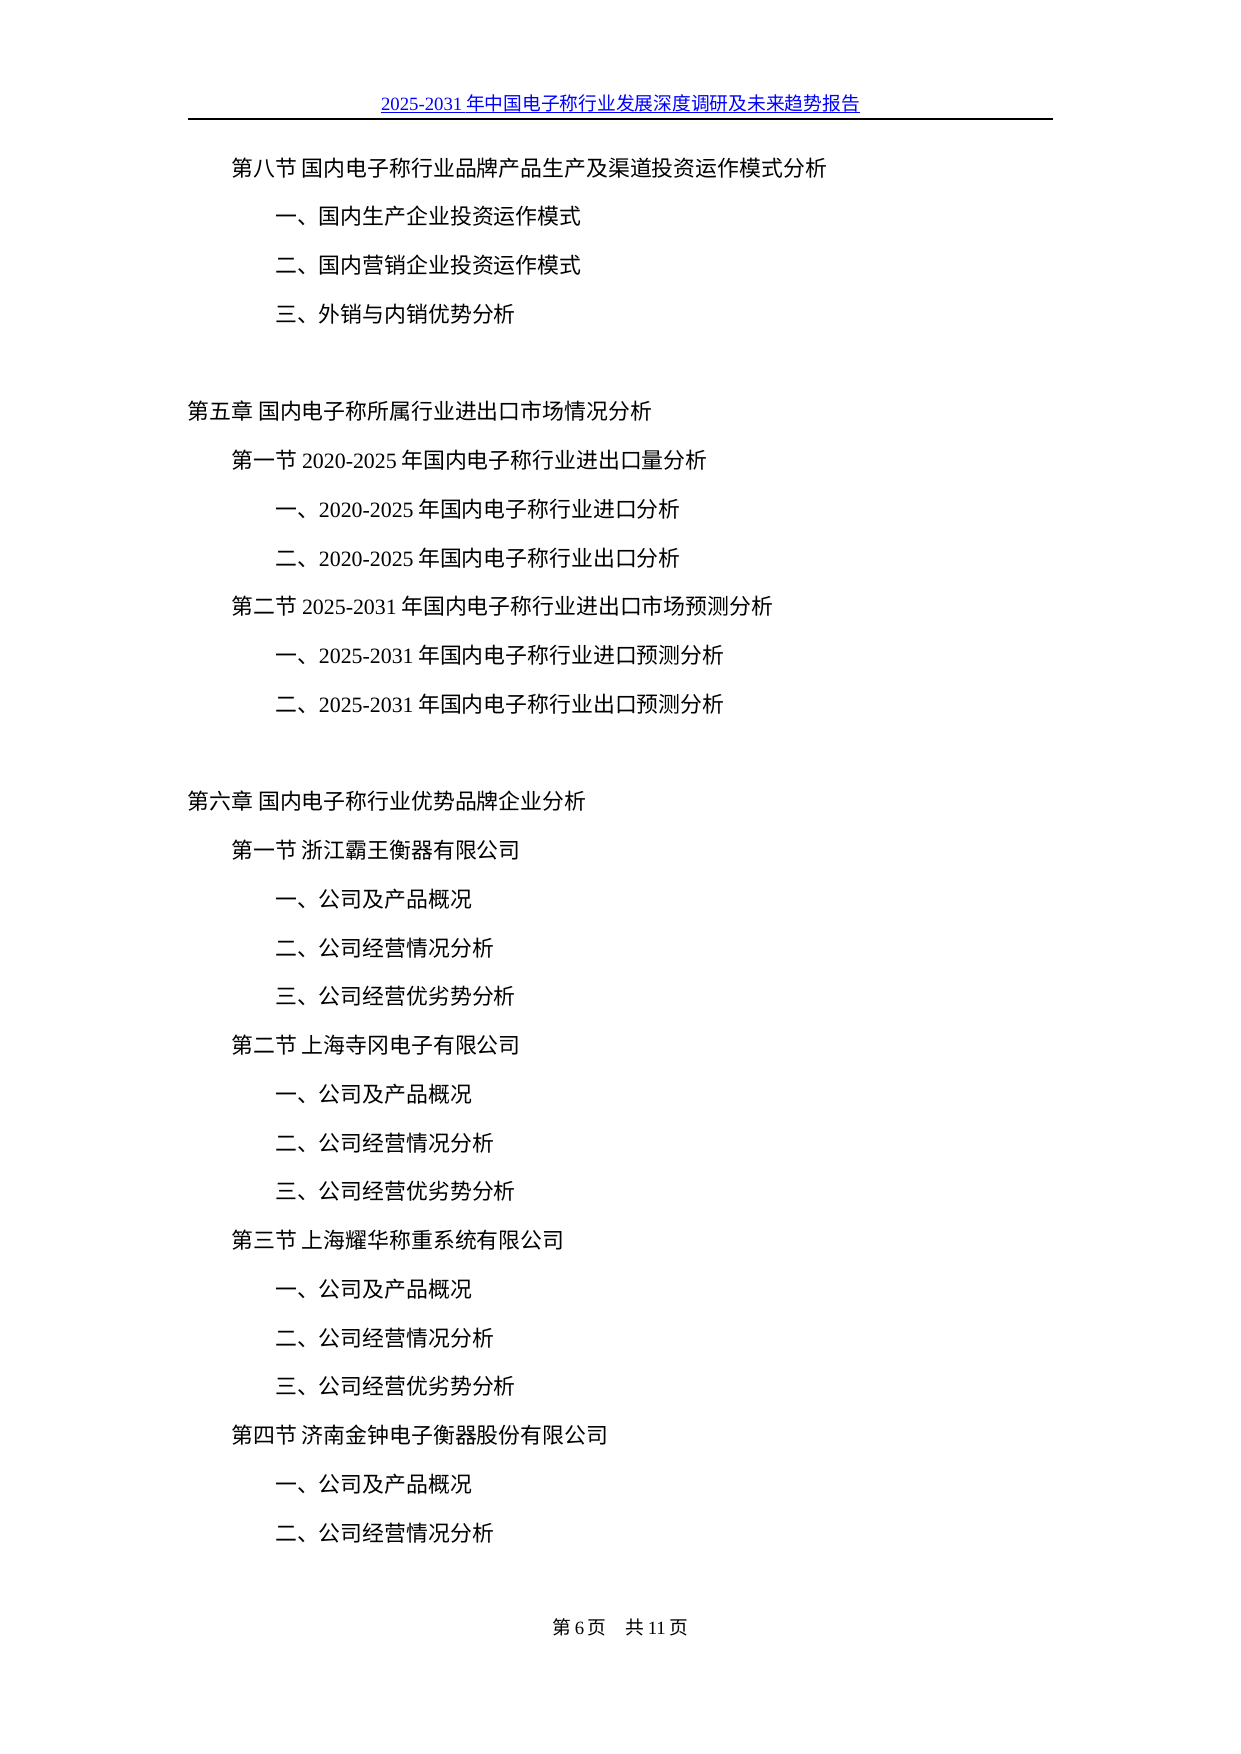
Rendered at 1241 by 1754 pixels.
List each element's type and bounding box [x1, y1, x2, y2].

text [187, 150, 1053, 1548]
